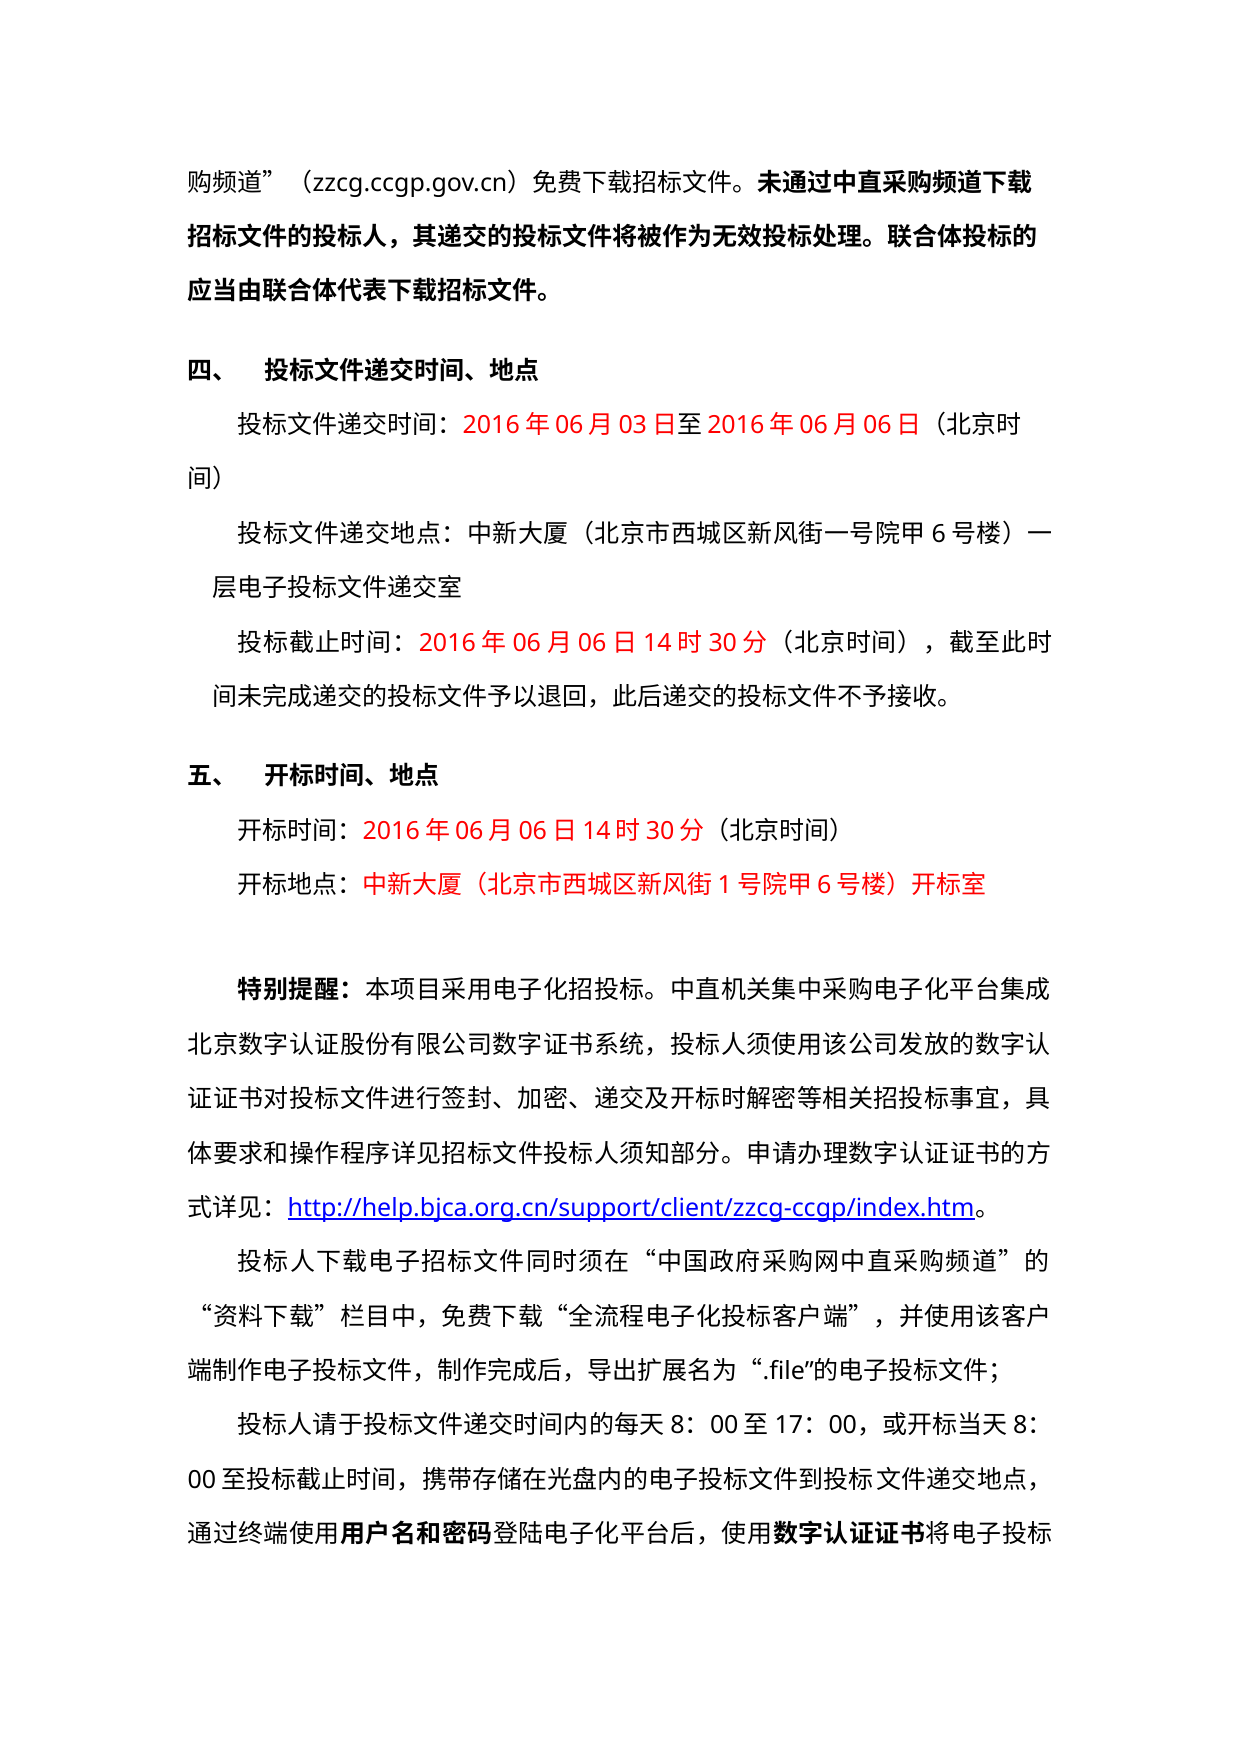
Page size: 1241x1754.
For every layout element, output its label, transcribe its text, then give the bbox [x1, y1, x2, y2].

text 开标时间：2016年06月06日14时30分（北京时间） [187, 810, 1053, 846]
text 投标文件递交地点：中新大厦（北京市西城区新风街一号院甲6号楼）一层电子投标文件递交室 [212, 513, 1053, 604]
text 开标地点：中新大厦（北京市西城区新风街1号院甲6号楼）开标室 [187, 864, 1053, 901]
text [187, 1405, 1053, 1550]
list 投标文件递交时间、地点 [187, 350, 1053, 386]
text 特别提醒：本项目采用电子化招投标。中直机关集中采购电子化平台集成北京数字认证股份有限公司数字证书系统，投标人须使用该公司发放的数字认证证书对投标文件进行签封、加密、递交及开标时解密等相关招投标事宜，具体要求和操作程序详见招标文件投标人须知部分。申请办理数字认证证书的方式详见：http://help.bjca.org.cn/support/client/zzcg-ccgp/index.htm。 [187, 970, 1053, 1224]
text 投标截止时间：2016年06月06日14时30分（北京时间），截至此时间未完成递交的投标文件予以退回，此后递交的投标文件不予接收。 [212, 622, 1053, 713]
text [187, 162, 1053, 307]
text 投标文件递交时间：2016年06月03日至2016年06月06日（北京时间） [187, 404, 1053, 495]
list 开标时间、地点 [187, 756, 1053, 792]
text 投标人下载电子招标文件同时须在“中国政府采购网中直采购频道”的“资料下载”栏目中，免费下载“全流程电子化投标客户端”，并使用该客户端制作电子投标文件，制作完成后，导出扩展名为“.file”的电子投标文件； [187, 1242, 1053, 1387]
